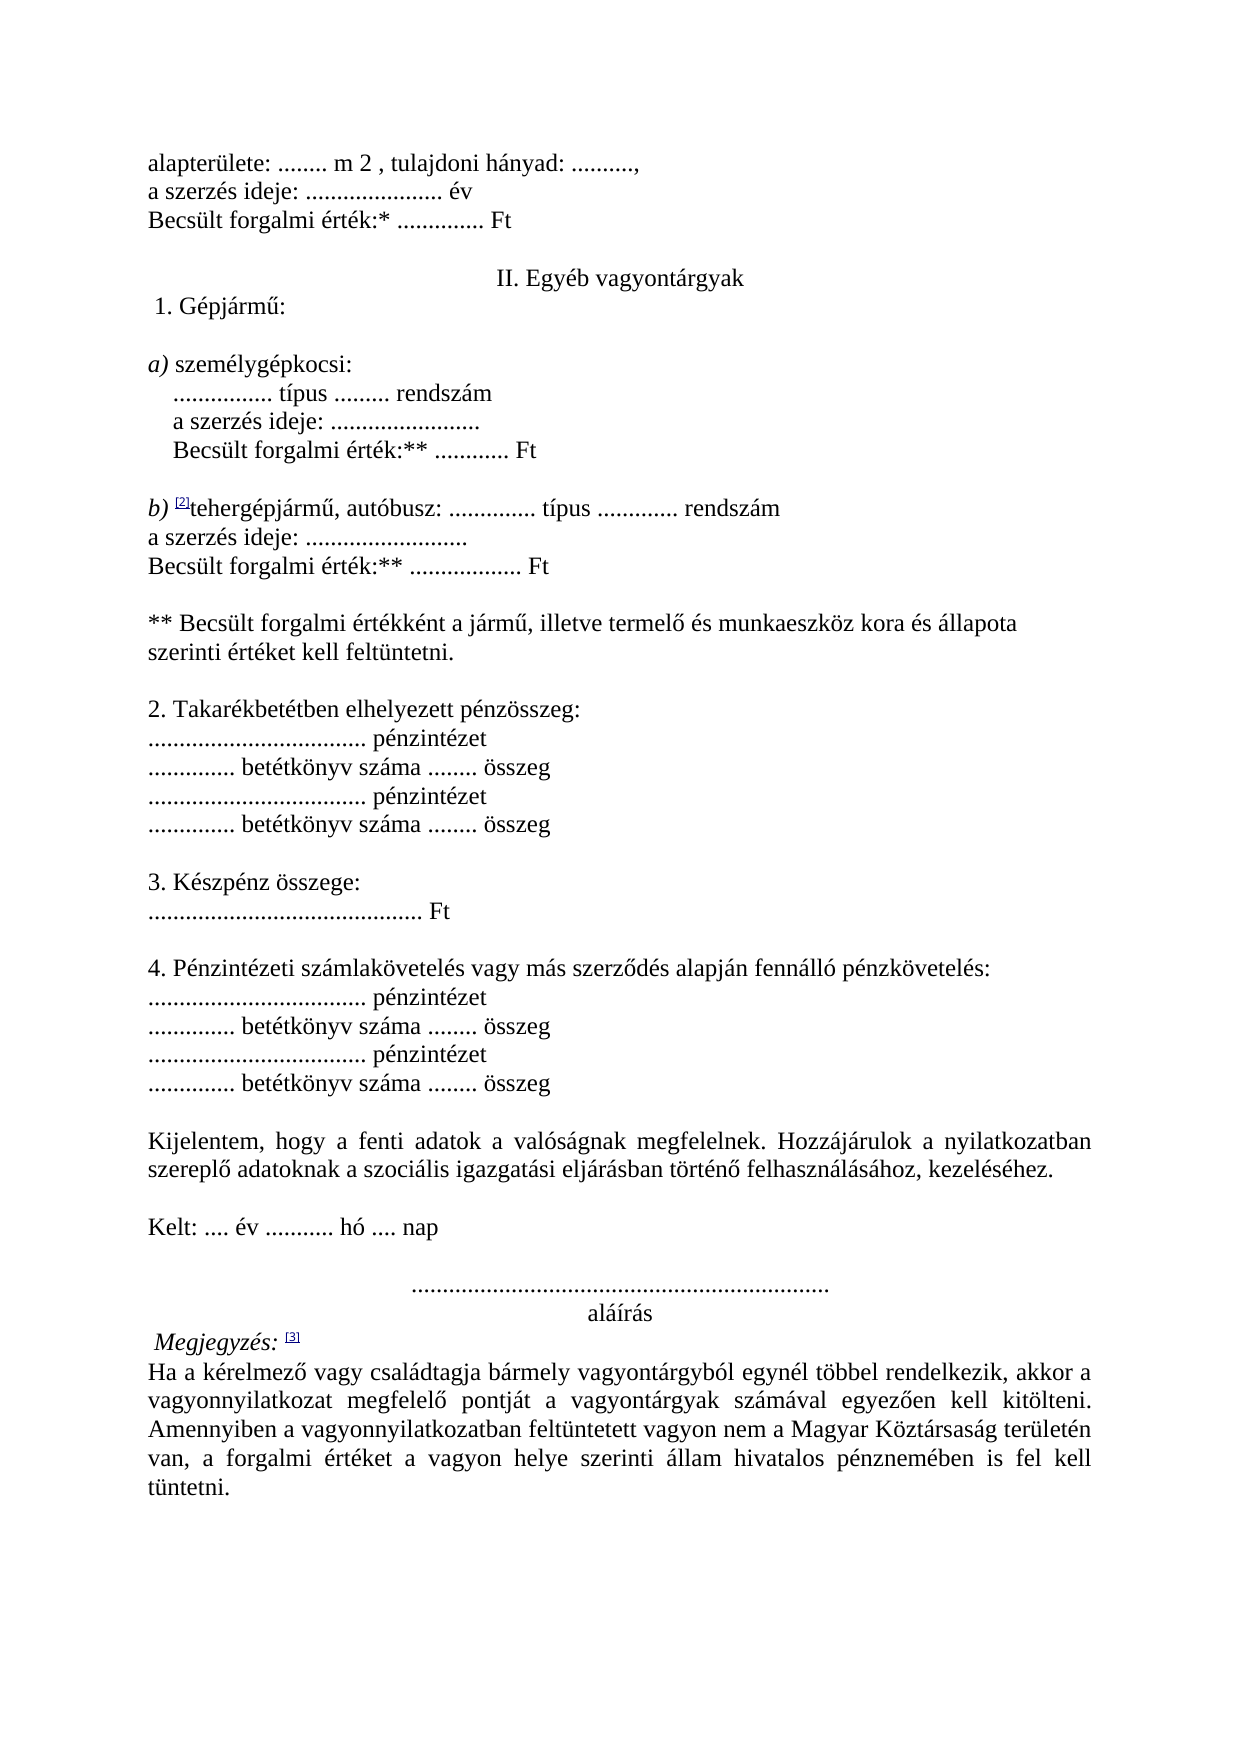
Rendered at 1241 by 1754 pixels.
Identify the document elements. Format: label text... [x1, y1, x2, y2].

text ................................... pénzintézet [148, 982, 1093, 1011]
text ................................... pénzintézet [148, 723, 1093, 752]
text Becsült forgalmi érték:** .................. Ft [148, 551, 1093, 579]
text 3. Készpénz összege: [148, 867, 1093, 896]
text ................................... pénzintézet [148, 1039, 1093, 1068]
text .............. betétkönyv száma ........ összeg [148, 752, 1093, 781]
text alapterülete: ........ m 2 , tulajdoni hányad: .........., [148, 148, 1093, 176]
text Becsült forgalmi érték:* .............. Ft [148, 205, 1093, 234]
text aláírás [148, 1298, 1093, 1327]
text ** Becsült forgalmi értékként a jármű, illetve termelő és munkaeszköz kora és állapota szerinti értéket kell feltüntetni. [148, 608, 1093, 666]
text ................ típus ......... rendszám [148, 378, 1093, 406]
text a szerzés ideje: ........................ [148, 406, 1093, 435]
text ............................................ Ft [148, 896, 1093, 924]
text .............. betétkönyv száma ........ összeg [148, 809, 1093, 838]
text b) [2]tehergépjármű, autóbusz: .............. típus ............. rendszám [148, 493, 1093, 522]
text II. Egyéb vagyontárgyak [148, 263, 1093, 291]
text .............. betétkönyv száma ........ összeg [148, 1011, 1093, 1039]
text a szerzés ideje: ...................... év [148, 176, 1093, 205]
text ................................... pénzintézet [148, 781, 1093, 809]
text 4. Pénzintézeti számlakövetelés vagy más szerződés alapján fennálló pénzkövetelés: [148, 953, 1093, 982]
text 1. Gépjármű: [148, 291, 1093, 320]
text .............. betétkönyv száma ........ összeg [148, 1068, 1093, 1097]
text ................................................................... [148, 1269, 1093, 1298]
text Ha a kérelmező vagy családtagja bármely vagyontárgyból egynél többel rendelkezik, akkor a vagyonnyilatkozat megfelelő pontját a vagyontárgyak számával egyezően kell kitölteni. Amennyiben a vagyonnyilatkozatban feltüntetett vagyon nem a Magyar Köztársaság területén van, a forgalmi értéket a vagyon helye szerinti állam hivatalos pénznemében is fel kell tüntetni. [148, 1357, 1093, 1500]
text Becsült forgalmi érték:** ............ Ft [148, 435, 1093, 464]
text Kijelentem, hogy a fenti adatok a valóságnak megfelelnek. Hozzájárulok a nyilatkozatban szereplő adatoknak a szociális igazgatási eljárásban történő felhasználásához, kezeléséhez. [148, 1126, 1093, 1183]
text Kelt: .... év ........... hó .... nap [148, 1212, 1093, 1241]
text Megjegyzés: [3] [148, 1327, 1093, 1357]
text 2. Takarékbetétben elhelyezett pénzösszeg: [148, 694, 1093, 723]
text a) személygépkocsi: [148, 349, 1093, 378]
text a szerzés ideje: .......................... [148, 522, 1093, 551]
